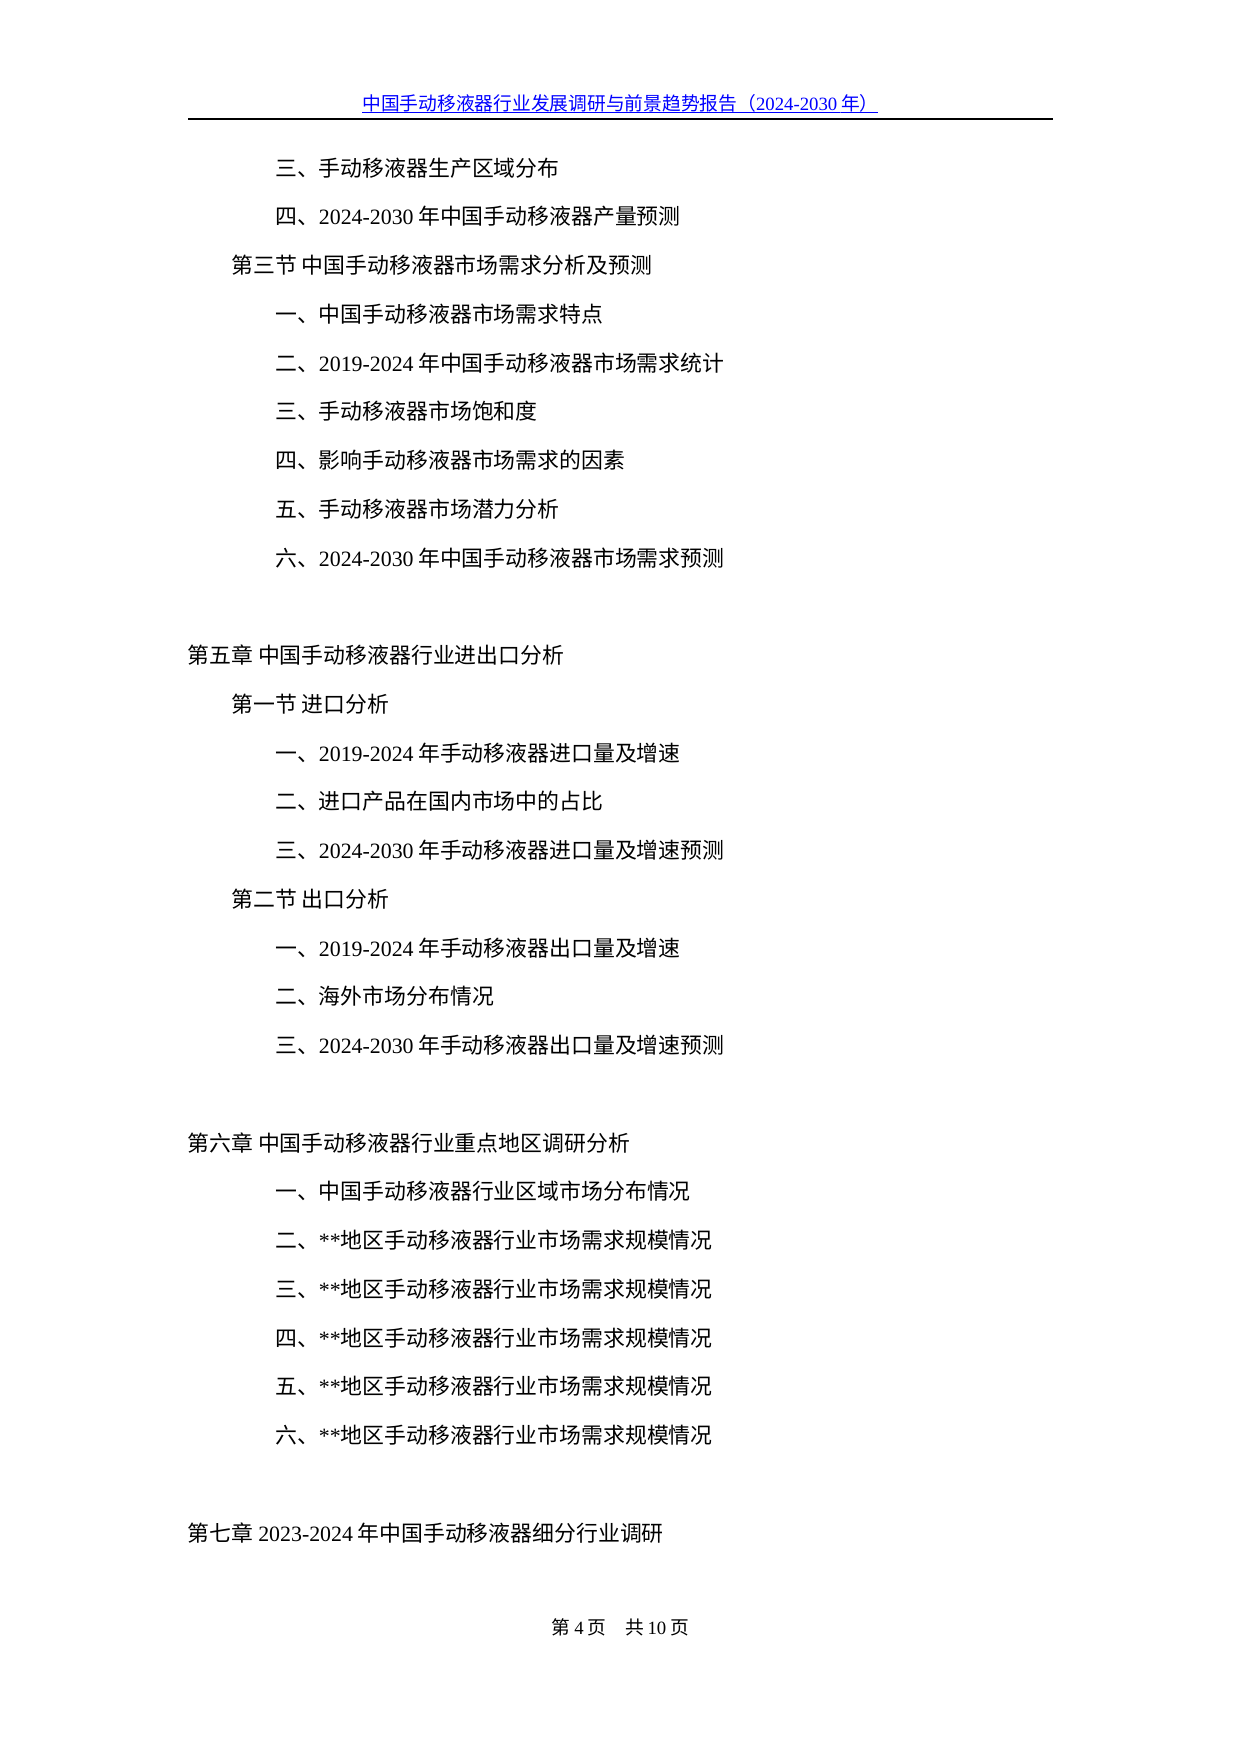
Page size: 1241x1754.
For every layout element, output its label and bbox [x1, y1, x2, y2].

text [187, 150, 1053, 1548]
